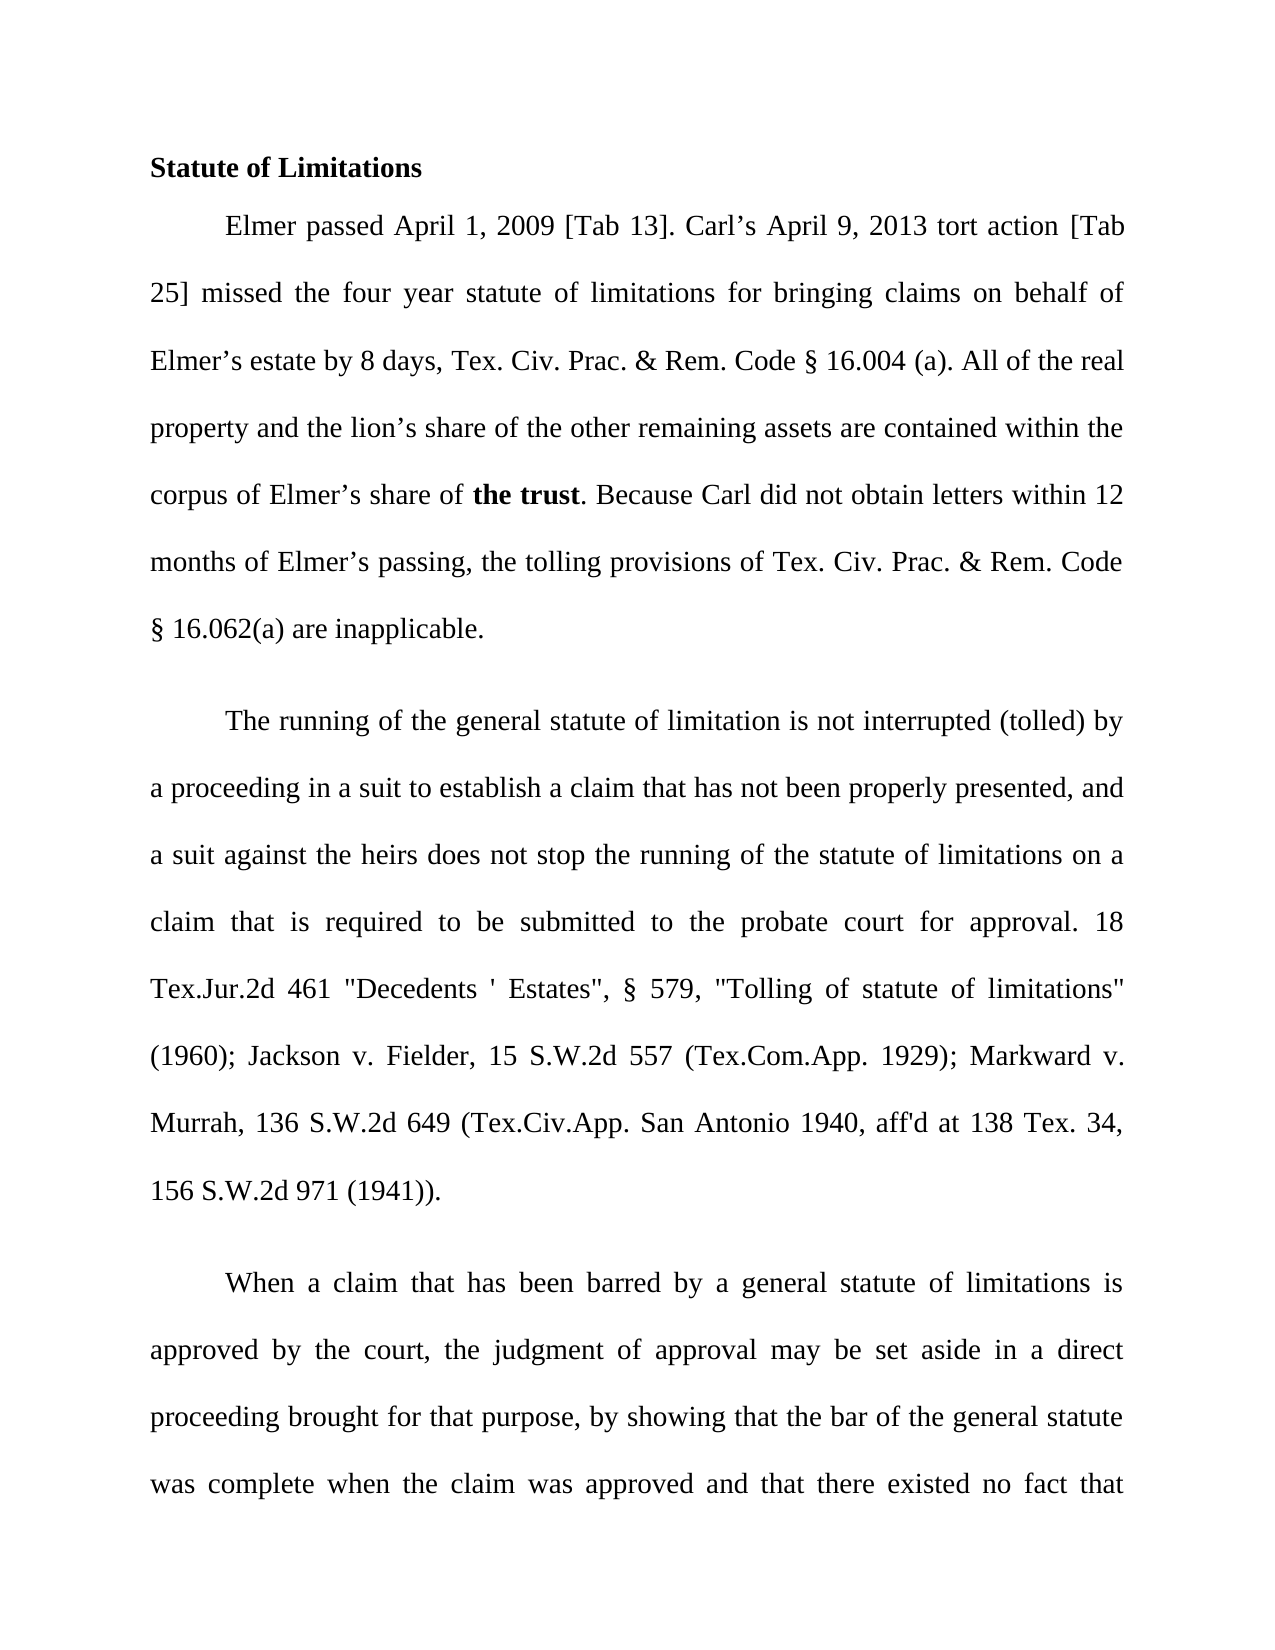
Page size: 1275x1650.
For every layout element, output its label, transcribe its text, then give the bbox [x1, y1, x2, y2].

subtitle Statute of Limitations [150, 150, 1125, 183]
text Elmer passed April 1, 2009 [Tab 13]. Carl’s April 9, 2013 tort action [Tab 25] missed the four year statute of limitations for bringing claims on behalf of Elmer’s estate by 8 days, Tex. Civ. Prac. & Rem. Code § 16.004 (a). All of the real property and the lion’s share of the other remaining assets are contained within the corpus of Elmer’s share of the trust. Because Carl did not obtain letters within 12 months of Elmer’s passing, the tolling provisions of Tex. Civ. Prac. & Rem. Code § 16.062(a) are inapplicable. [150, 208, 1125, 644]
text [150, 1265, 1125, 1499]
text The running of the general statute of limitation is not interrupted (tolled) by a proceeding in a suit to establish a claim that has not been properly presented, and a suit against the heirs does not stop the running of the statute of limitations on a claim that is required to be submitted to the probate court for approval. 18 Tex.Jur.2d 461 "Decedents ' Estates", § 579, "Tolling of statute of limitations" (1960); Jackson v. Fielder, 15 S.W.2d 557 (Tex.Com.App. 1929); Markward v. Murrah, 136 S.W.2d 649 (Tex.Civ.App. San Antonio 1940, aff'd at 138 Tex. 34, 156 S.W.2d 971 (1941)). [150, 703, 1125, 1206]
